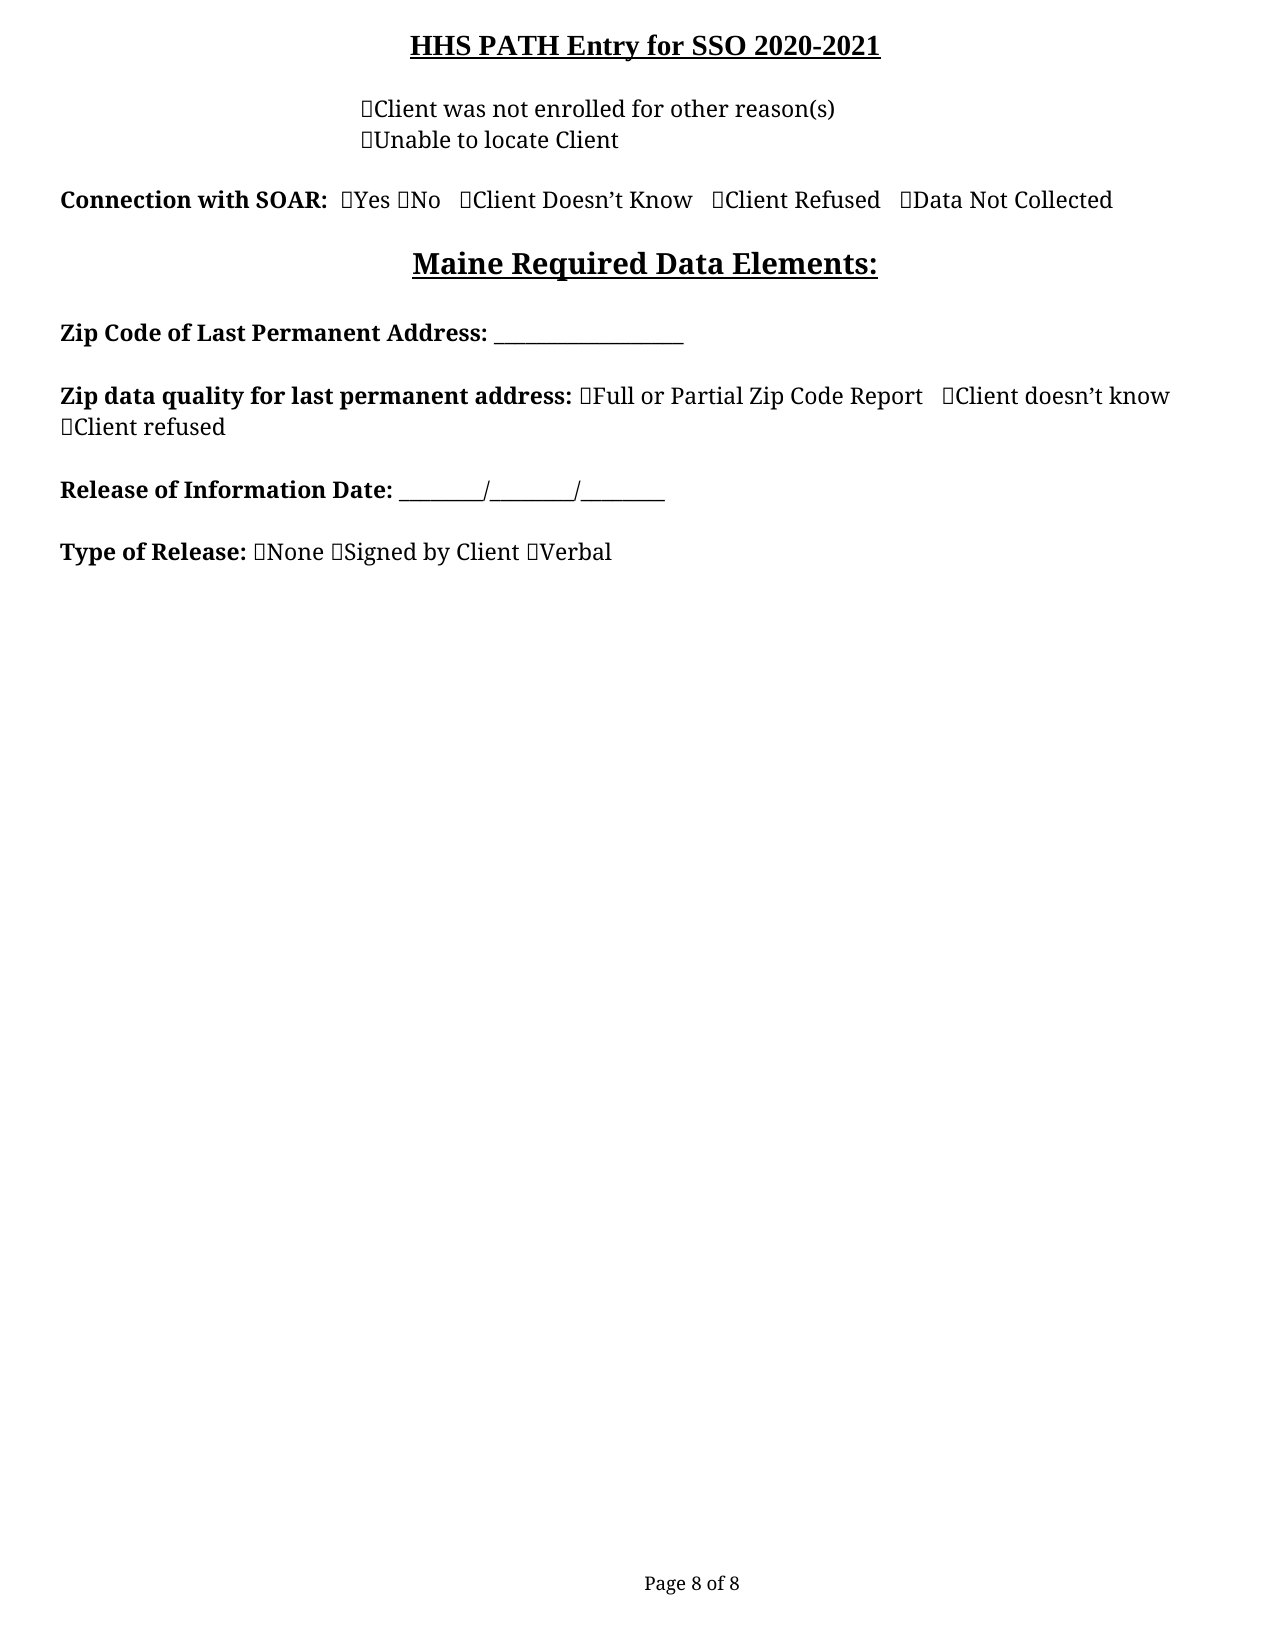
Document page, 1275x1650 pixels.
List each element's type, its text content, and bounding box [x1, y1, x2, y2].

text Zip data quality for last permanent address: Full or Partial Zip Code Report Client doesn’t know Client refused [60, 380, 1230, 442]
text Release of Information Date: ________/________/________ [60, 473, 1230, 505]
text Unable to locate Client [60, 124, 1230, 155]
text Maine Required Data Elements: [60, 243, 1230, 283]
text Type of Release: None Signed by Client Verbal [60, 536, 1230, 567]
text Connection with SOAR: Yes No Client Doesn’t Know Client Refused Data Not Collected [60, 184, 1230, 215]
text Client was not enrolled for other reason(s) [60, 93, 1230, 124]
text Zip Code of Last Permanent Address: __________________ [60, 317, 1230, 348]
